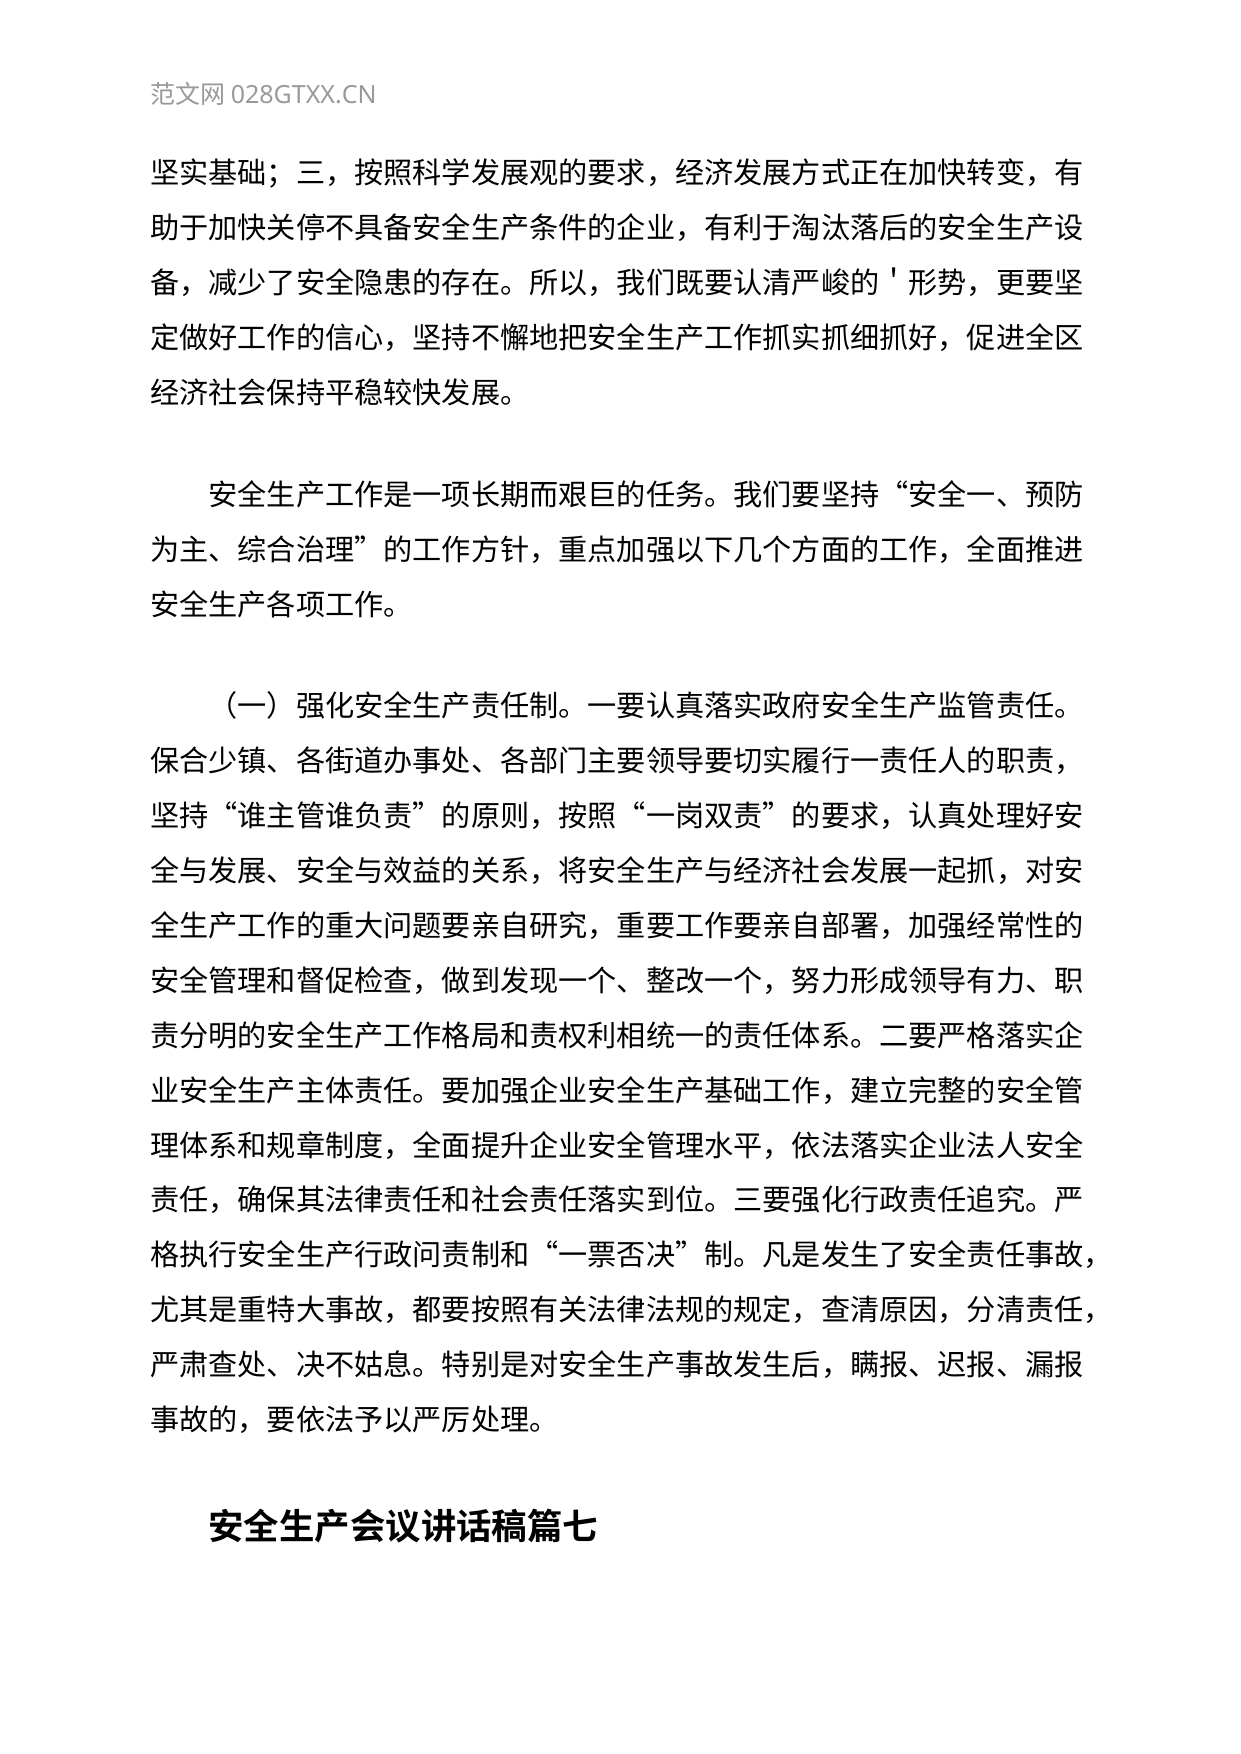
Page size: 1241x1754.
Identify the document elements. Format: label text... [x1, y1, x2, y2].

text 安全生产会议讲话稿篇七 [150, 1498, 1090, 1549]
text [150, 150, 1090, 412]
text （一）强化安全生产责任制。一要认真落实政府安全生产监管责任。保合少镇、各街道办事处、各部门主要领导要切实履行一责任人的职责，坚持“谁主管谁负责”的原则，按照“一岗双责”的要求，认真处理好安全与发展、安全与效益的关系，将安全生产与经济社会发展一起抓，对安全生产工作的重大问题要亲自研究，重要工作要亲自部署，加强经常性的安全管理和督促检查，做到发现一个、整改一个，努力形成领导有力、职责分明的安全生产工作格局和责权利相统一的责任体系。二要严格落实企业安全生产主体责任。要加强企业安全生产基础工作，建立完整的安全管理体系和规章制度，全面提升企业安全管理水平，依法落实企业法人安全责任，确保其法律责任和社会责任落实到位。三要强化行政责任追究。严格执行安全生产行政问责制和“一票否决”制。凡是发生了安全责任事故，尤其是重特大事故，都要按照有关法律法规的规定，查清原因，分清责任，严肃查处、决不姑息。特别是对安全生产事故发生后，瞒报、迟报、漏报事故的，要依法予以严厉处理。 [150, 683, 1090, 1439]
text 安全生产工作是一项长期而艰巨的任务。我们要坚持“安全一、预防为主、综合治理”的工作方针，重点加强以下几个方面的工作，全面推进安全生产各项工作。 [150, 471, 1090, 623]
